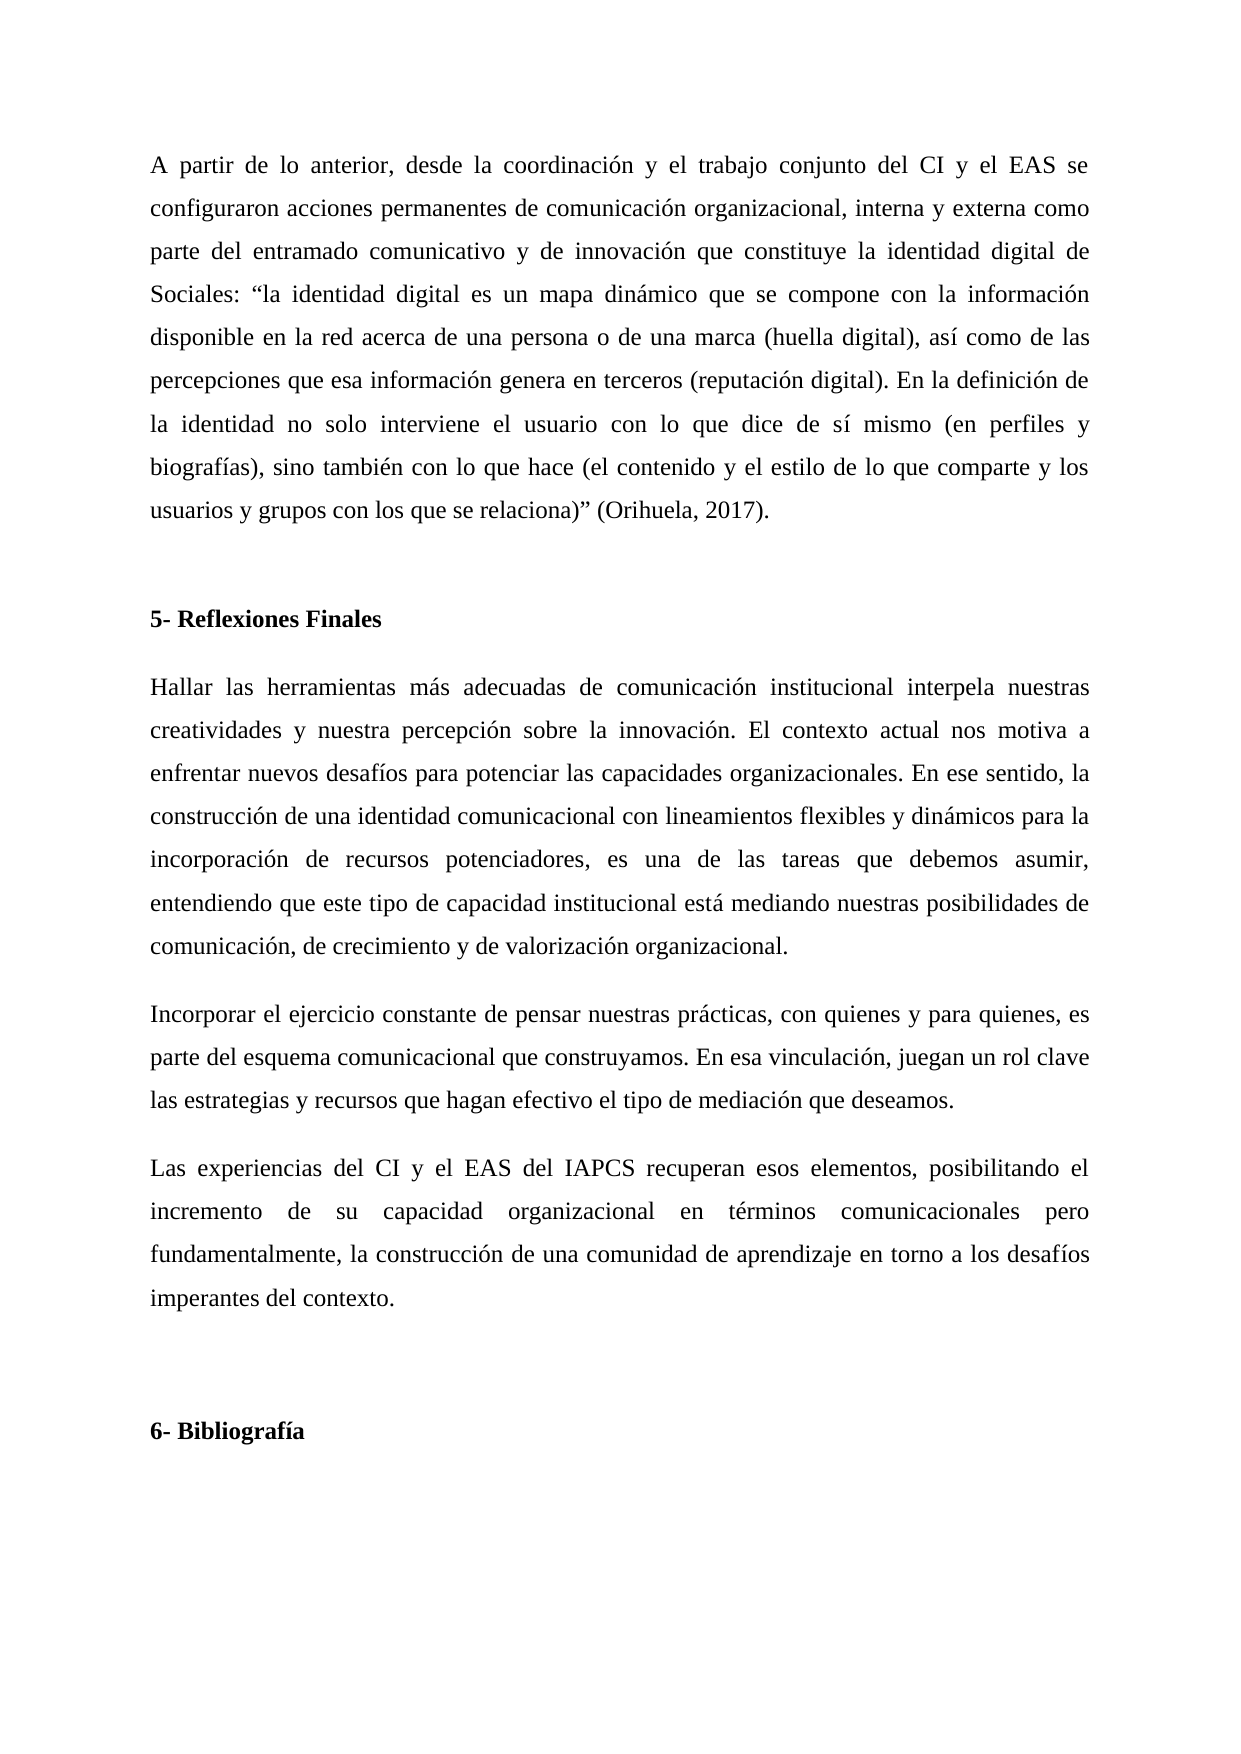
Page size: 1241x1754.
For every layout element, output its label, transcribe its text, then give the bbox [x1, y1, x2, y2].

text 6- Bibliografía [150, 1416, 1090, 1445]
text Las experiencias del CI y el EAS del IAPCS recuperan esos elementos, posibilitando el incremento de su capacidad organizacional en términos comunicacionales pero fundamentalmente, la construcción de una comunidad de aprendizaje en torno a los desafíos imperantes del contexto. [150, 1153, 1090, 1311]
text Incorporar el ejercicio constante de pensar nuestras prácticas, con quienes y para quienes, es parte del esquema comunicacional que construyamos. En esa vinculación, juegan un rol clave las estrategias y recursos que hagan efectivo el tipo de mediación que deseamos. [150, 999, 1090, 1114]
text A partir de lo anterior, desde la coordinación y el trabajo conjunto del CI y el EAS se configuraron acciones permanentes de comunicación organizacional, interna y externa como parte del entramado comunicativo y de innovación que constituye la identidad digital de Sociales: “la identidad digital es un mapa dinámico que se compone con la información disponible en la red acerca de una persona o de una marca (huella digital), así como de las percepciones que esa información genera en terceros (reputación digital). En la definición de la identidad no solo interviene el usuario con lo que dice de sí mismo (en perfiles y biografías), sino también con lo que hace (el contenido y el estilo de lo que comparte y los usuarios y grupos con los que se relaciona)” (Orihuela, 2017). [150, 150, 1090, 524]
text Hallar las herramientas más adecuadas de comunicación institucional interpela nuestras creatividades y nuestra percepción sobre la innovación. El contexto actual nos motiva a enfrentar nuevos desafíos para potenciar las capacidades organizacionales. En ese sentido, la construcción de una identidad comunicacional con lineamientos flexibles y dinámicos para la incorporación de recursos potenciadores, es una de las tareas que debemos asumir, entendiendo que este tipo de capacidad institucional está mediando nuestras posibilidades de comunicación, de crecimiento y de valorización organizacional. [150, 672, 1090, 959]
text 5- Reflexiones Finales [150, 604, 1090, 633]
